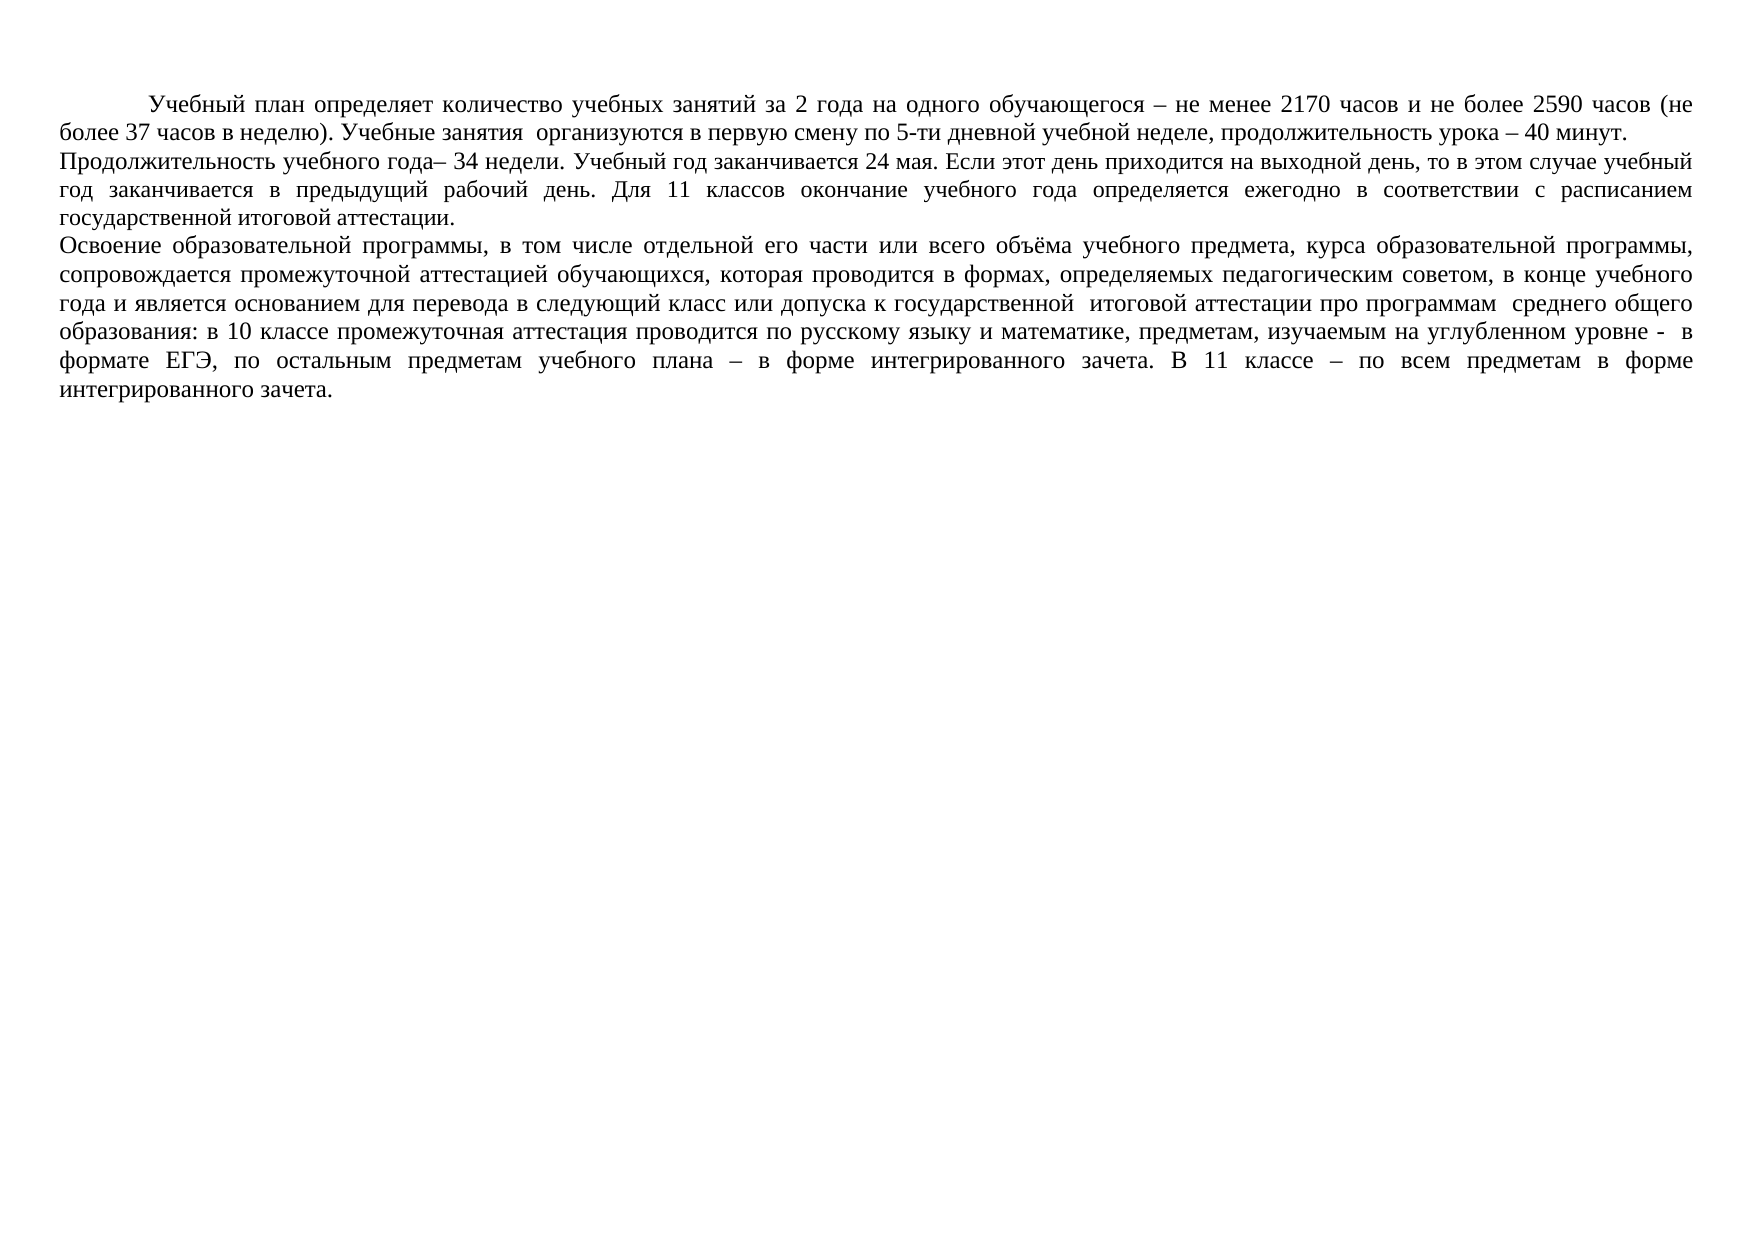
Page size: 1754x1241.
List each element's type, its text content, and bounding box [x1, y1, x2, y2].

text Освоение образовательной программы, в том числе отдельной его части или всего объёма учебного предмета, курса образовательной программы, сопровождается промежуточной аттестацией обучающихся, которая проводится в формах, определяемых педагогическим советом, в конце учебного года и является основанием для перевода в следующий класс или допуска к государственной итоговой аттестации про программам среднего общего образования: в 10 классе промежуточная аттестация проводится по русскому языку и математике, предметам, изучаемым на углубленном уровне - в формате ЕГЭ, по остальным предметам учебного плана – в форме интегрированного зачета. В 11 классе – по всем предметам в форме интегрированного зачета. [59, 230, 1695, 403]
text Продолжительность учебного года– 34 недели. Учебный год заканчивается 24 мая. Если этот день приходится на выходной день, то в этом случае учебный год заканчивается в предыдущий рабочий день. Для 11 классов окончание учебного года определяется ежегодно в соответствии с расписанием государственной итоговой аттестации. [59, 146, 1695, 230]
text Учебный план определяет количество учебных занятий за 2 года на одного обучающегося – не менее 2170 часов и не более 2590 часов (не более 37 часов в неделю). Учебные занятия организуются в первую смену по 5-ти дневной учебной неделе, продолжительность урока – 40 минут. [59, 89, 1695, 146]
